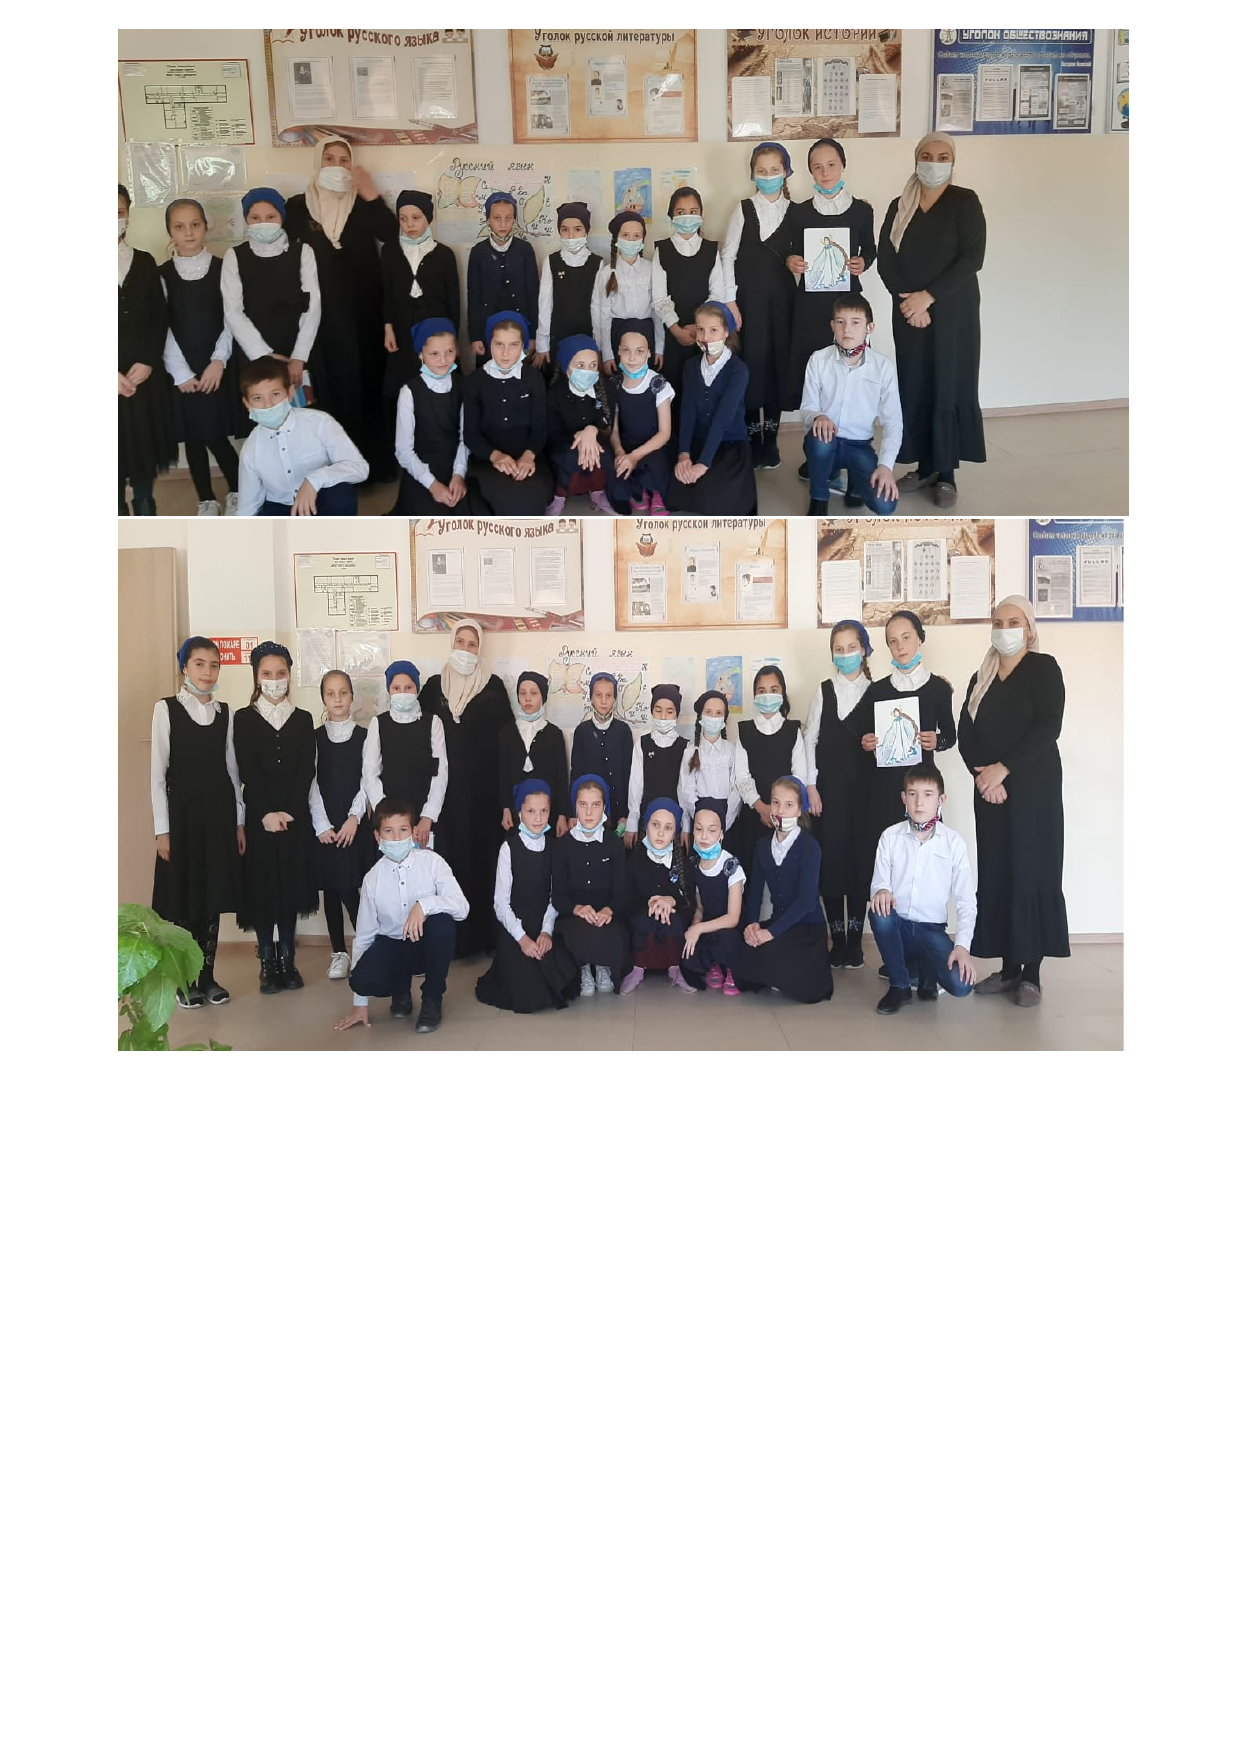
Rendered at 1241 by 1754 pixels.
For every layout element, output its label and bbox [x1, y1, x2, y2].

picture [118, 519, 1124, 1051]
picture [118, 29, 1129, 516]
